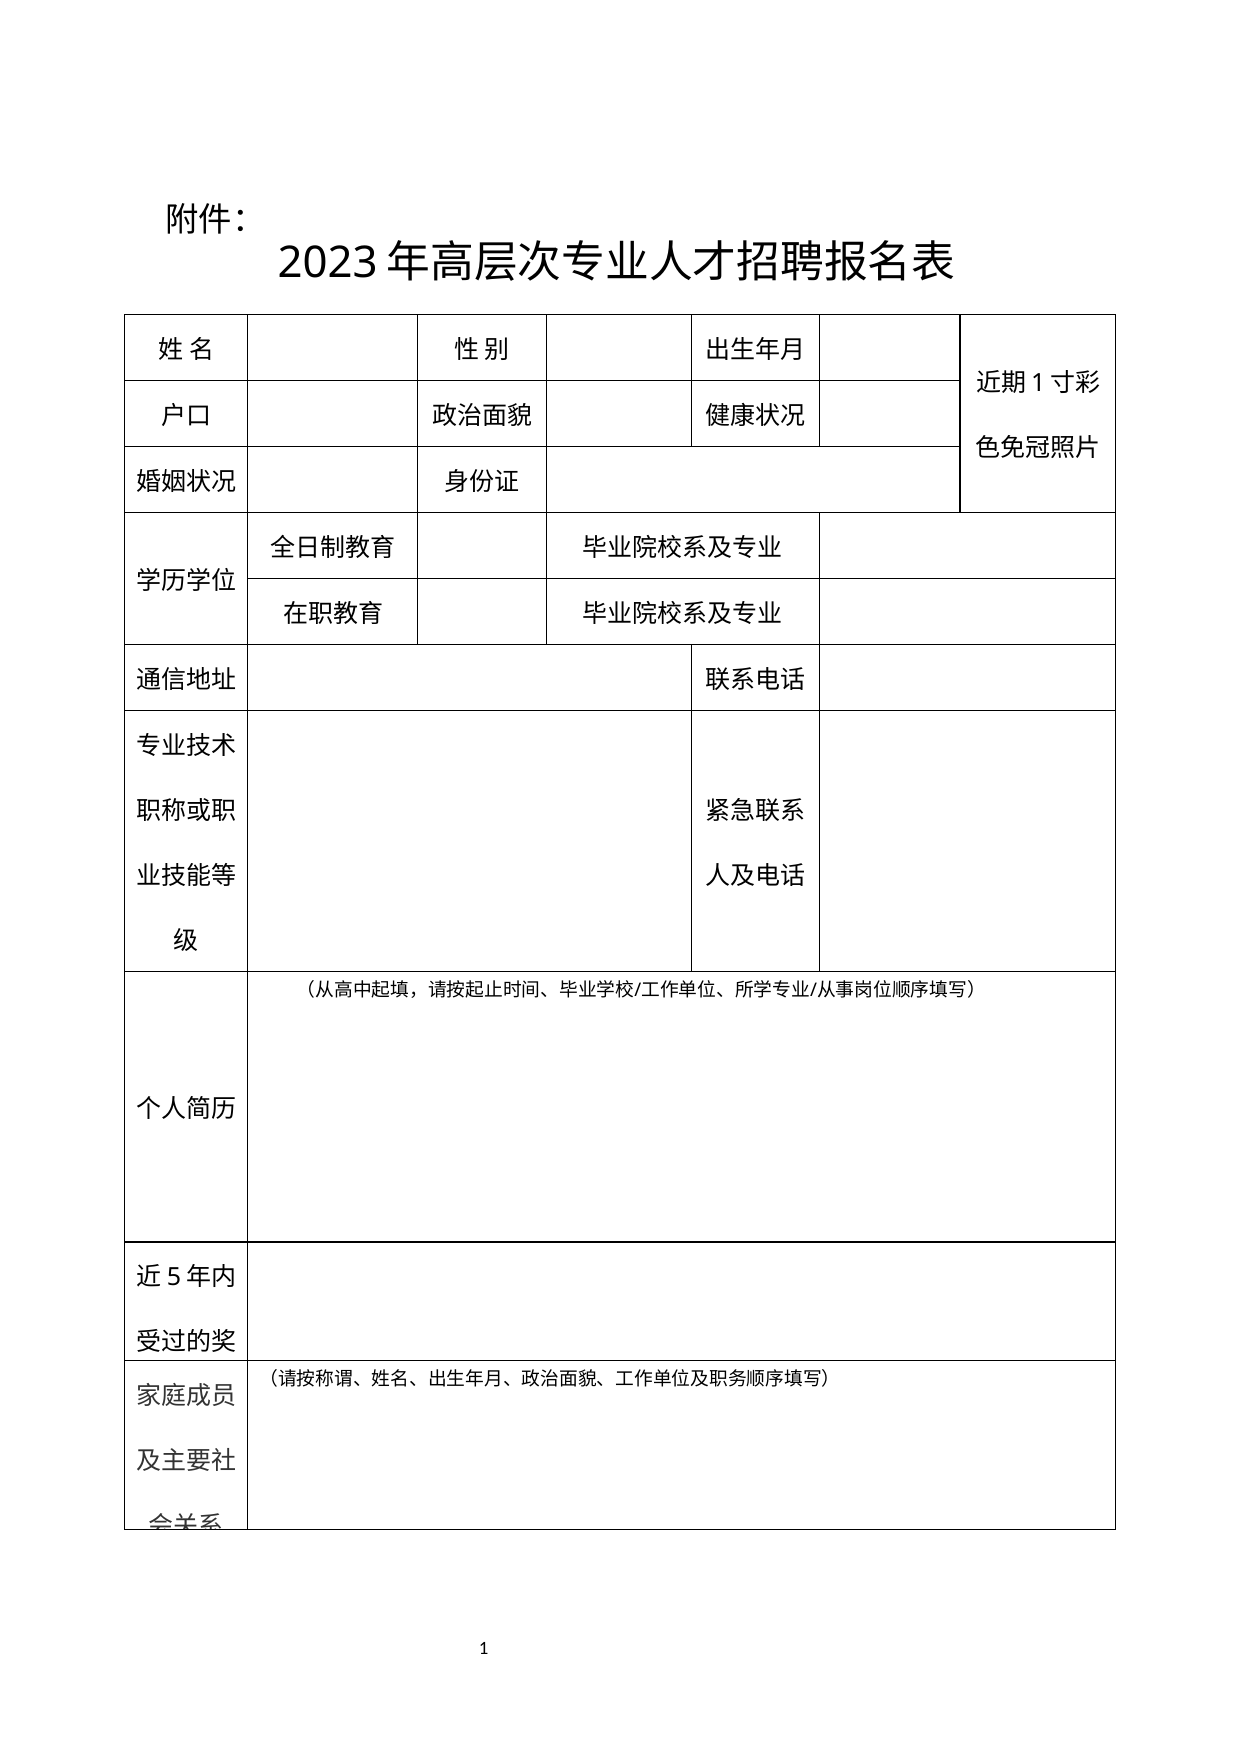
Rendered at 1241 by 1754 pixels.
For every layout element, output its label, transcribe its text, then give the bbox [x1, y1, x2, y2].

table_cell [547, 447, 959, 512]
table_cell 户口 所在地 [125, 381, 247, 446]
table_cell 近5年内受过的奖励或处分 [125, 1243, 247, 1360]
table_header [820, 315, 959, 380]
table_cell [248, 381, 417, 446]
table_header 姓 名 [125, 315, 247, 380]
table_header 出生年月 [692, 315, 819, 380]
table_header [547, 315, 691, 380]
table_cell 专业技术职称或职业技能等级 [125, 711, 247, 971]
table_cell 家庭成员及主要社会关系 [125, 1361, 247, 1528]
table_header [248, 315, 417, 380]
table_cell （从高中起填，请按起止时间、毕业学校/工作单位、所学专业/从事岗位顺序填写） [248, 972, 1115, 1241]
table_cell 健康状况 [692, 381, 819, 446]
table_cell [547, 381, 691, 446]
table_cell 全日制教育 [248, 513, 417, 578]
table_cell [820, 513, 1115, 578]
table_cell 个人简历 [125, 972, 247, 1241]
table_cell 紧急联系人及电话 [692, 711, 819, 971]
table_cell 婚姻状况 [125, 447, 247, 512]
table_cell [820, 579, 1115, 644]
table_header 近期1寸彩色免冠照片 [961, 315, 1115, 512]
table_header 性 别 [418, 315, 546, 380]
table_cell [418, 579, 546, 644]
table_cell [820, 711, 1115, 971]
table_cell [248, 711, 691, 971]
text 附件： [165, 184, 1075, 249]
table_cell 政治面貌 [418, 381, 546, 446]
table_cell 通信地址 [125, 645, 247, 710]
table_cell [418, 513, 546, 578]
table_cell [248, 447, 417, 512]
table_cell （请按称谓、姓名、出生年月、政治面貌、工作单位及职务顺序填写） [248, 1361, 1115, 1528]
table_cell 学历学位 [125, 513, 247, 644]
table_cell 身份证 号码 [418, 447, 546, 512]
table_cell 毕业院校系及专业 [547, 513, 819, 578]
table_cell 在职教育 [248, 579, 417, 644]
table_cell [248, 645, 691, 710]
table_cell [248, 1243, 1115, 1360]
table_cell 联系电话 [692, 645, 819, 710]
table_cell [820, 381, 959, 446]
table_cell [820, 645, 1115, 710]
table_cell 毕业院校系及专业 [547, 579, 819, 644]
